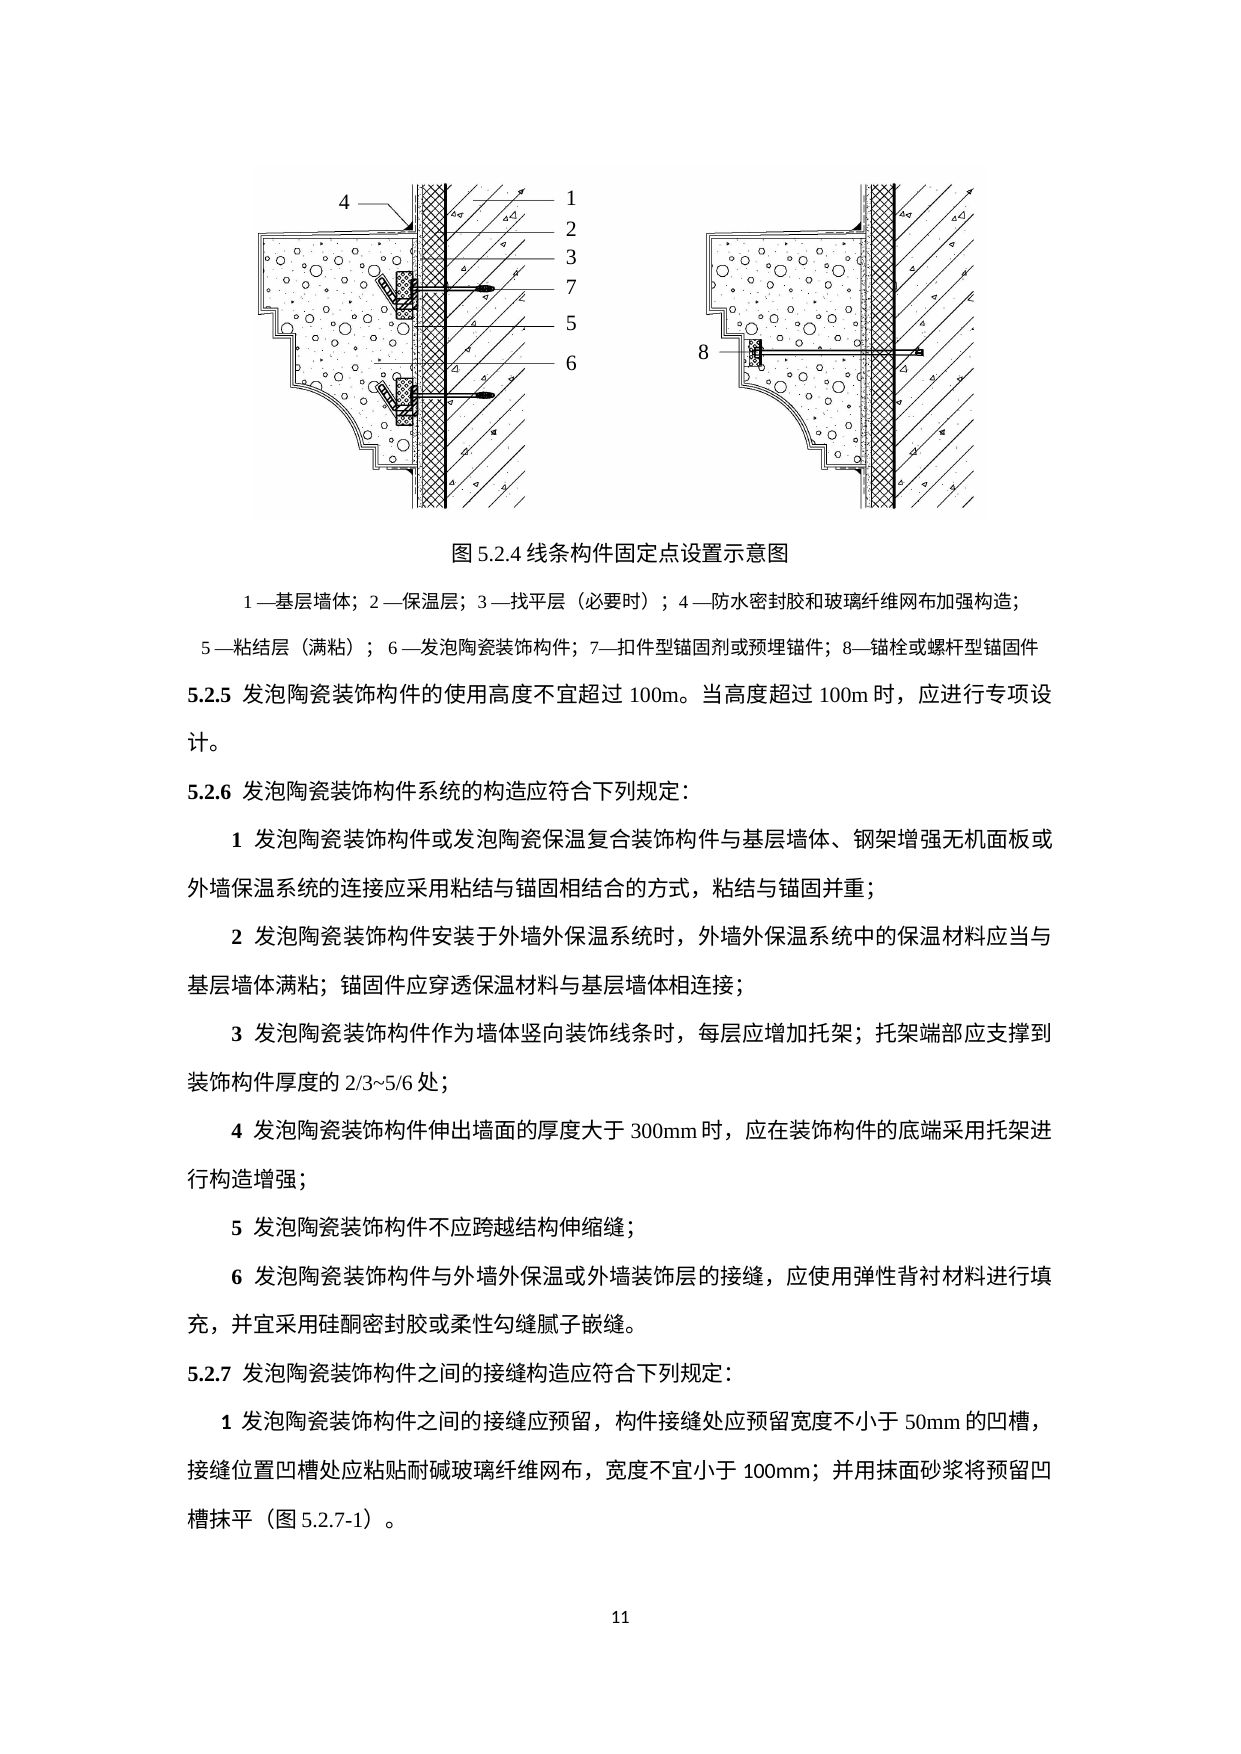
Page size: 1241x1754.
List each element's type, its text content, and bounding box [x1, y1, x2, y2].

text 1 —基层墙体；2 —保温层；3 —找平层（必要时）；4 —防水密封胶和玻璃纤维网布加强构造； [187, 584, 1053, 617]
picture [251, 165, 989, 520]
text 图5.2.4 线条构件固定点设置示意图 [187, 536, 1053, 568]
text 5.2.6 发泡陶瓷装饰构件系统的构造应符合下列规定： [187, 773, 1053, 806]
text 1 发泡陶瓷装饰构件或发泡陶瓷保温复合装饰构件与基层墙体、钢架增强无机面板或外墙保温系统的连接应采用粘结与锚固相结合的方式，粘结与锚固并重； [187, 822, 1053, 903]
text 4 发泡陶瓷装饰构件伸出墙面的厚度大于300mm时，应在装饰构件的底端采用托架进行构造增强； [187, 1113, 1053, 1194]
list 5.2.7 发泡陶瓷装饰构件之间的接缝构造应符合下列规定： [187, 1355, 1053, 1388]
text 1 发泡陶瓷装饰构件之间的接缝应预留，构件接缝处应预留宽度不小于50mm的凹槽，接缝位置凹槽处应粘贴耐碱玻璃纤维网布，宽度不宜小于100mm；并用抹面砂浆将预留凹槽抹平（图5.2.7-1）。 [187, 1404, 1053, 1534]
text 5 —粘结层（满粘）； 6 —发泡陶瓷装饰构件；7—扣件型锚固剂或预埋锚件；8—锚栓或螺杆型锚固件 [187, 630, 1053, 663]
text 5.2.5 发泡陶瓷装饰构件的使用高度不宜超过100m。当高度超过100m时，应进行专项设计。 [187, 676, 1053, 757]
text 3 发泡陶瓷装饰构件作为墙体竖向装饰线条时，每层应增加托架；托架端部应支撑到装饰构件厚度的2/3~5/6处； [187, 1016, 1053, 1097]
text 2 发泡陶瓷装饰构件安装于外墙外保温系统时，外墙外保温系统中的保温材料应当与基层墙体满粘；锚固件应穿透保温材料与基层墙体相连接； [187, 919, 1053, 1000]
text 5 发泡陶瓷装饰构件不应跨越结构伸缩缝； [187, 1210, 1053, 1242]
text 6 发泡陶瓷装饰构件与外墙外保温或外墙装饰层的接缝，应使用弹性背衬材料进行填充，并宜采用硅酮密封胶或柔性勾缝腻子嵌缝。 [187, 1258, 1053, 1339]
